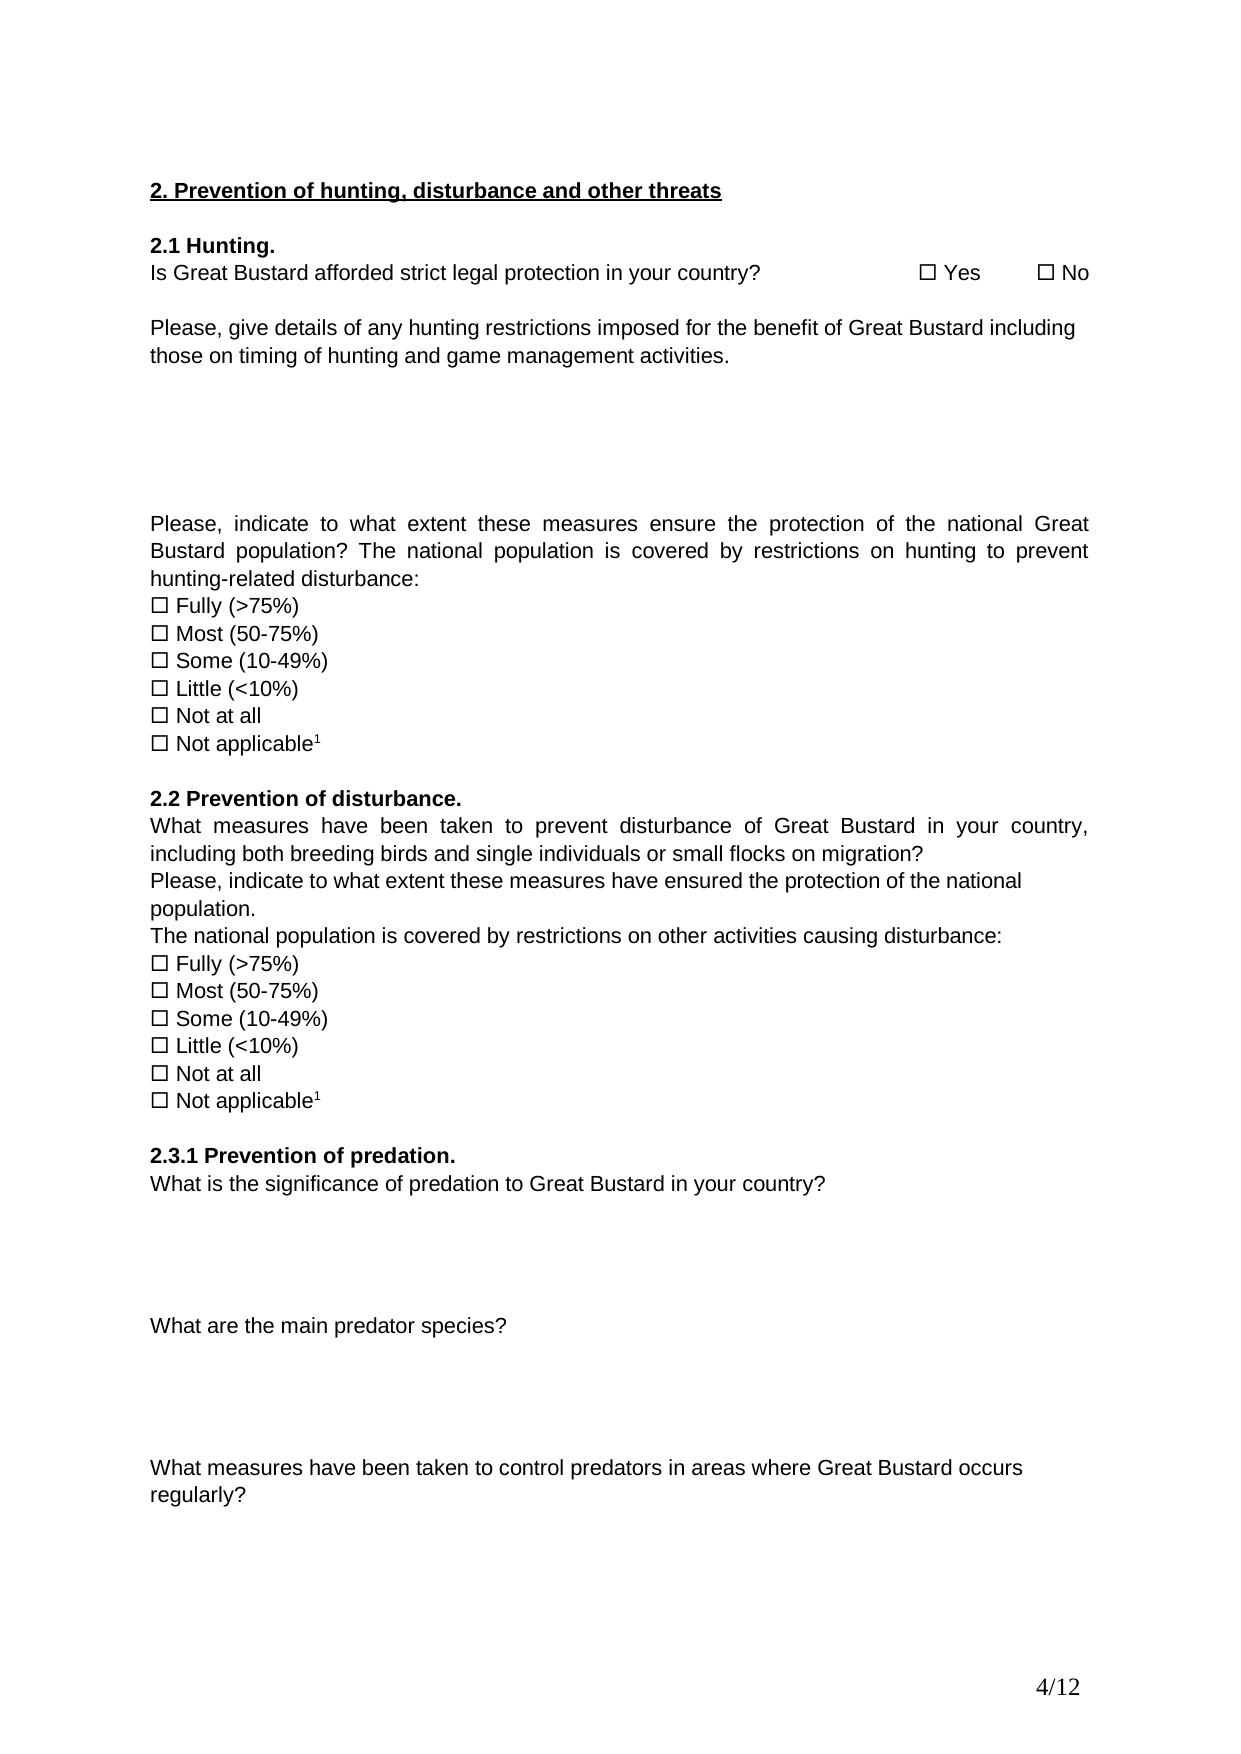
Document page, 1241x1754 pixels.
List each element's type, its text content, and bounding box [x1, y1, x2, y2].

text What measures have been taken to control predators in areas where Great Bustard occurs regularly? [150, 1454, 1090, 1507]
text What measures have been taken to prevent disturbance of Great Bustard in your country, including both breeding birds and single individuals or small flocks on migration? [150, 813, 1090, 866]
text What are the main predator species? [150, 1313, 1090, 1338]
text 2.1 Hunting. [150, 232, 1090, 257]
text Fully (>75%) [150, 593, 1090, 618]
text Fully (>75%) [150, 951, 1090, 976]
text Please, indicate to what extent these measures ensure the protection of the national Great Bustard population? The national population is covered by restrictions on hunting to prevent hunting-related disturbance: [150, 511, 1090, 591]
text 2. Prevention of hunting, disturbance and other threats [150, 177, 1090, 202]
text Is Great Bustard afforded strict legal protection in your country? Yes No [150, 260, 1090, 285]
text Please, give details of any hunting restrictions imposed for the benefit of Great Bustard including those on timing of hunting and game management activities. [150, 315, 1090, 367]
text What is the significance of predation to Great Bustard in your country? [150, 1171, 1090, 1196]
text Little (<10%) [150, 1033, 1090, 1058]
text Little (<10%) [150, 676, 1090, 701]
text Most (50-75%) [150, 978, 1090, 1003]
text Not at all [150, 1061, 1090, 1086]
text The national population is covered by restrictions on other activities causing disturbance: [150, 923, 1090, 948]
text Please, indicate to what extent these measures have ensured the protection of the national population. [150, 868, 1090, 921]
text 2.3.1 Prevention of predation. [150, 1143, 1090, 1168]
text Not applicable1 [150, 1088, 1090, 1113]
text Some (10-49%) [150, 1006, 1090, 1031]
text Not at all [150, 703, 1090, 728]
text Not applicable1 [150, 731, 1090, 756]
text 2.2 Prevention of disturbance. [150, 786, 1090, 811]
text Some (10-49%) [150, 648, 1090, 673]
text Most (50-75%) [150, 621, 1090, 646]
